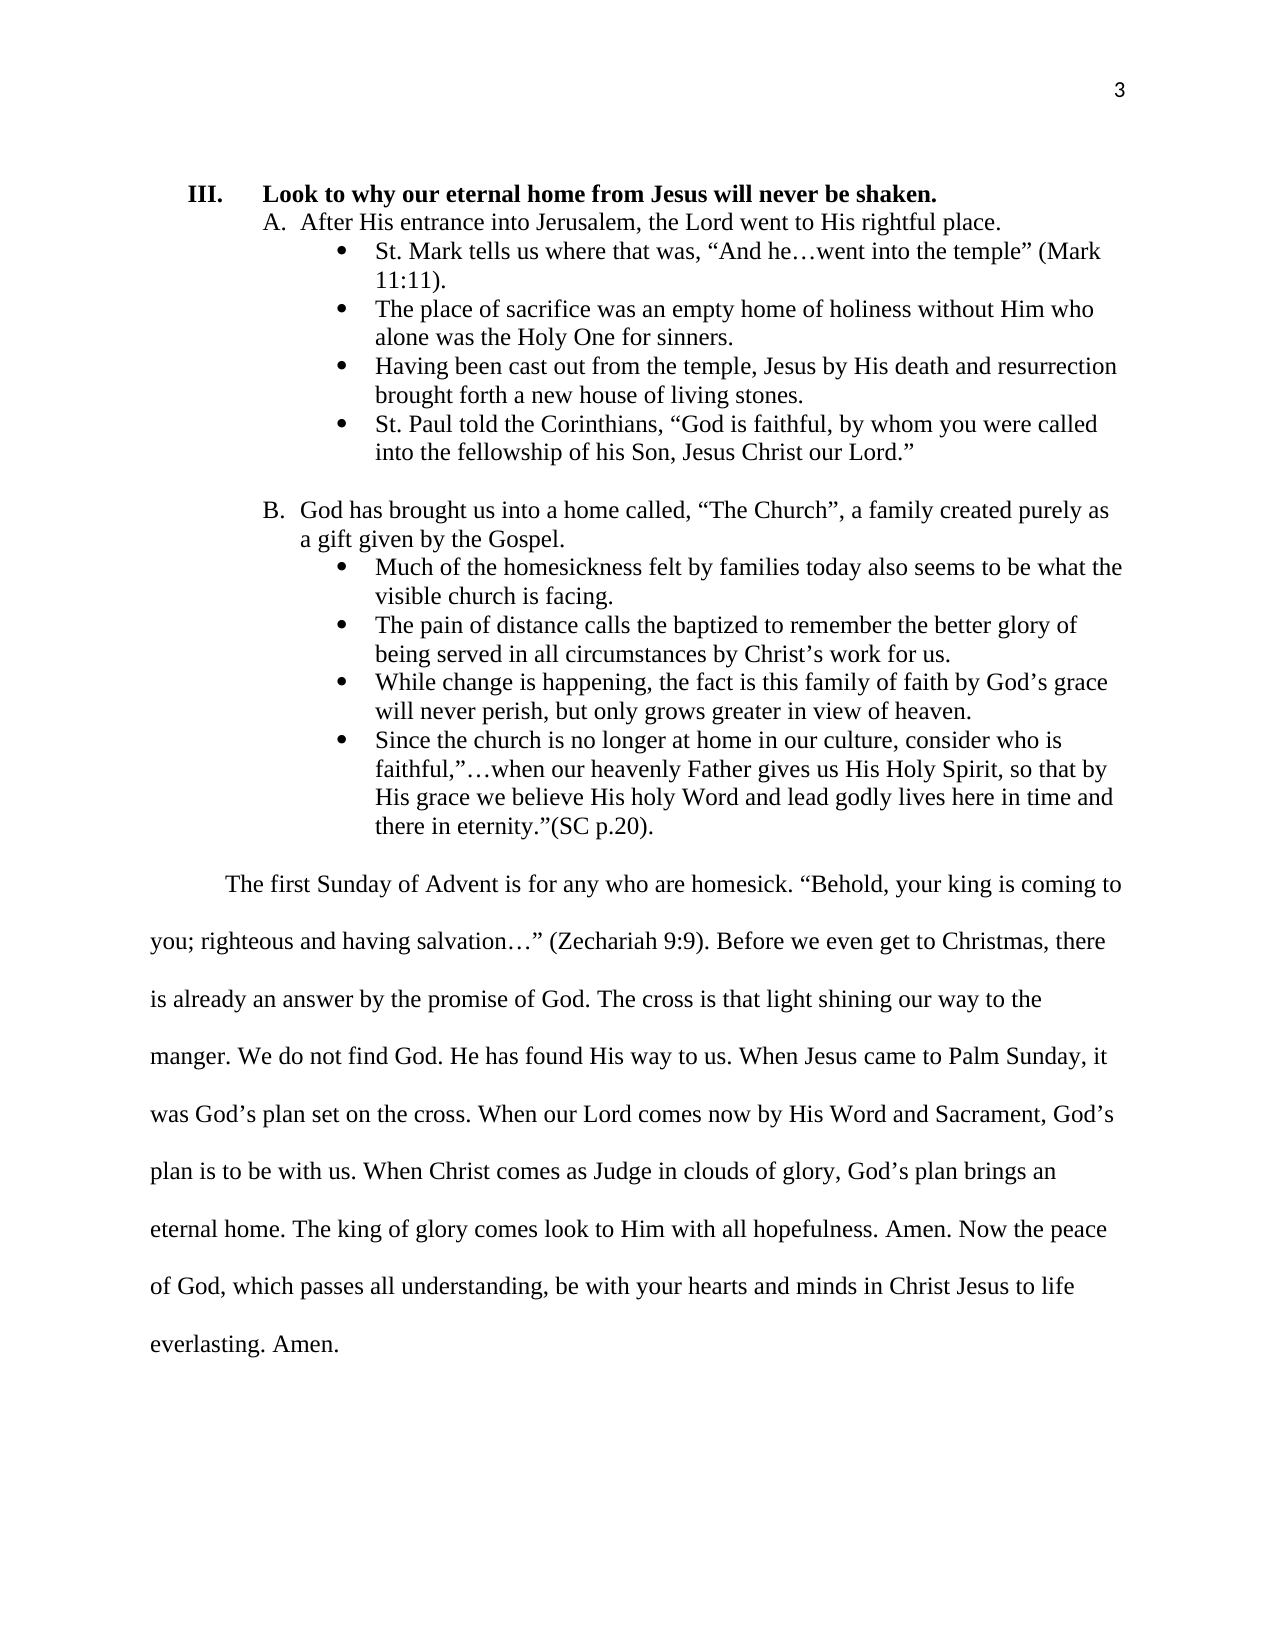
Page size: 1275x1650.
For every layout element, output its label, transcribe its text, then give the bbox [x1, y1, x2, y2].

list The place of sacrifice was an empty home of holiness without Him who alone was the Holy One for sinners. [337, 294, 1125, 351]
list St. Mark tells us where that was, “And he…went into the temple” (Mark 11:11). [337, 236, 1125, 294]
list Having been cast out from the temple, Jesus by His death and resurrection brought forth a new house of living stones. [337, 351, 1125, 409]
text The first Sunday of Advent is for any who are homesick. “Behold, your king is coming to you; righteous and having salvation…” (Zechariah 9:9). Before we even get to Christmas, there is already an answer by the promise of God. The cross is that light shining our way to the manger. We do not find God. He has found His way to us. When Jesus came to Palm Sunday, it was God’s plan set on the cross. When our Lord comes now by His Word and Sacrament, God’s plan is to be with us. When Christ comes as Judge in clouds of glory, God’s plan brings an eternal home. The king of glory comes look to Him with all hopefulness. Amen. Now the peace of God, which passes all understanding, be with your hearts and minds in Christ Jesus to life everlasting. Amen. [150, 869, 1125, 1357]
list Much of the homesickness felt by families today also seems to be what the visible church is facing. [337, 552, 1125, 610]
list Since the church is no longer at home in our culture, consider who is faithful,”…when our heavenly Father gives us His Holy Spirit, so that by His grace we believe His holy Word and lead godly lives here in time and there in eternity.”(SC p.20). [337, 725, 1125, 840]
list God has brought us into a home called, “The Church”, a family created purely as a gift given by the Gospel. [262, 495, 1125, 552]
list The pain of distance calls the baptized to remember the better glory of being served in all circumstances by Christ’s work for us. [337, 610, 1125, 667]
list While change is happening, the fact is this family of faith by God’s grace will never perish, but only grows greater in view of heaven. [337, 667, 1125, 725]
list After His entrance into Jerusalem, the Lord went to His rightful place. [262, 207, 1125, 236]
list St. Paul told the Corinthians, “God is faithful, by whom you were called into the fellowship of his Son, Jesus Christ our Lord.” [337, 409, 1125, 466]
list Look to why our eternal home from Jesus will never be shaken. [187, 179, 1125, 207]
